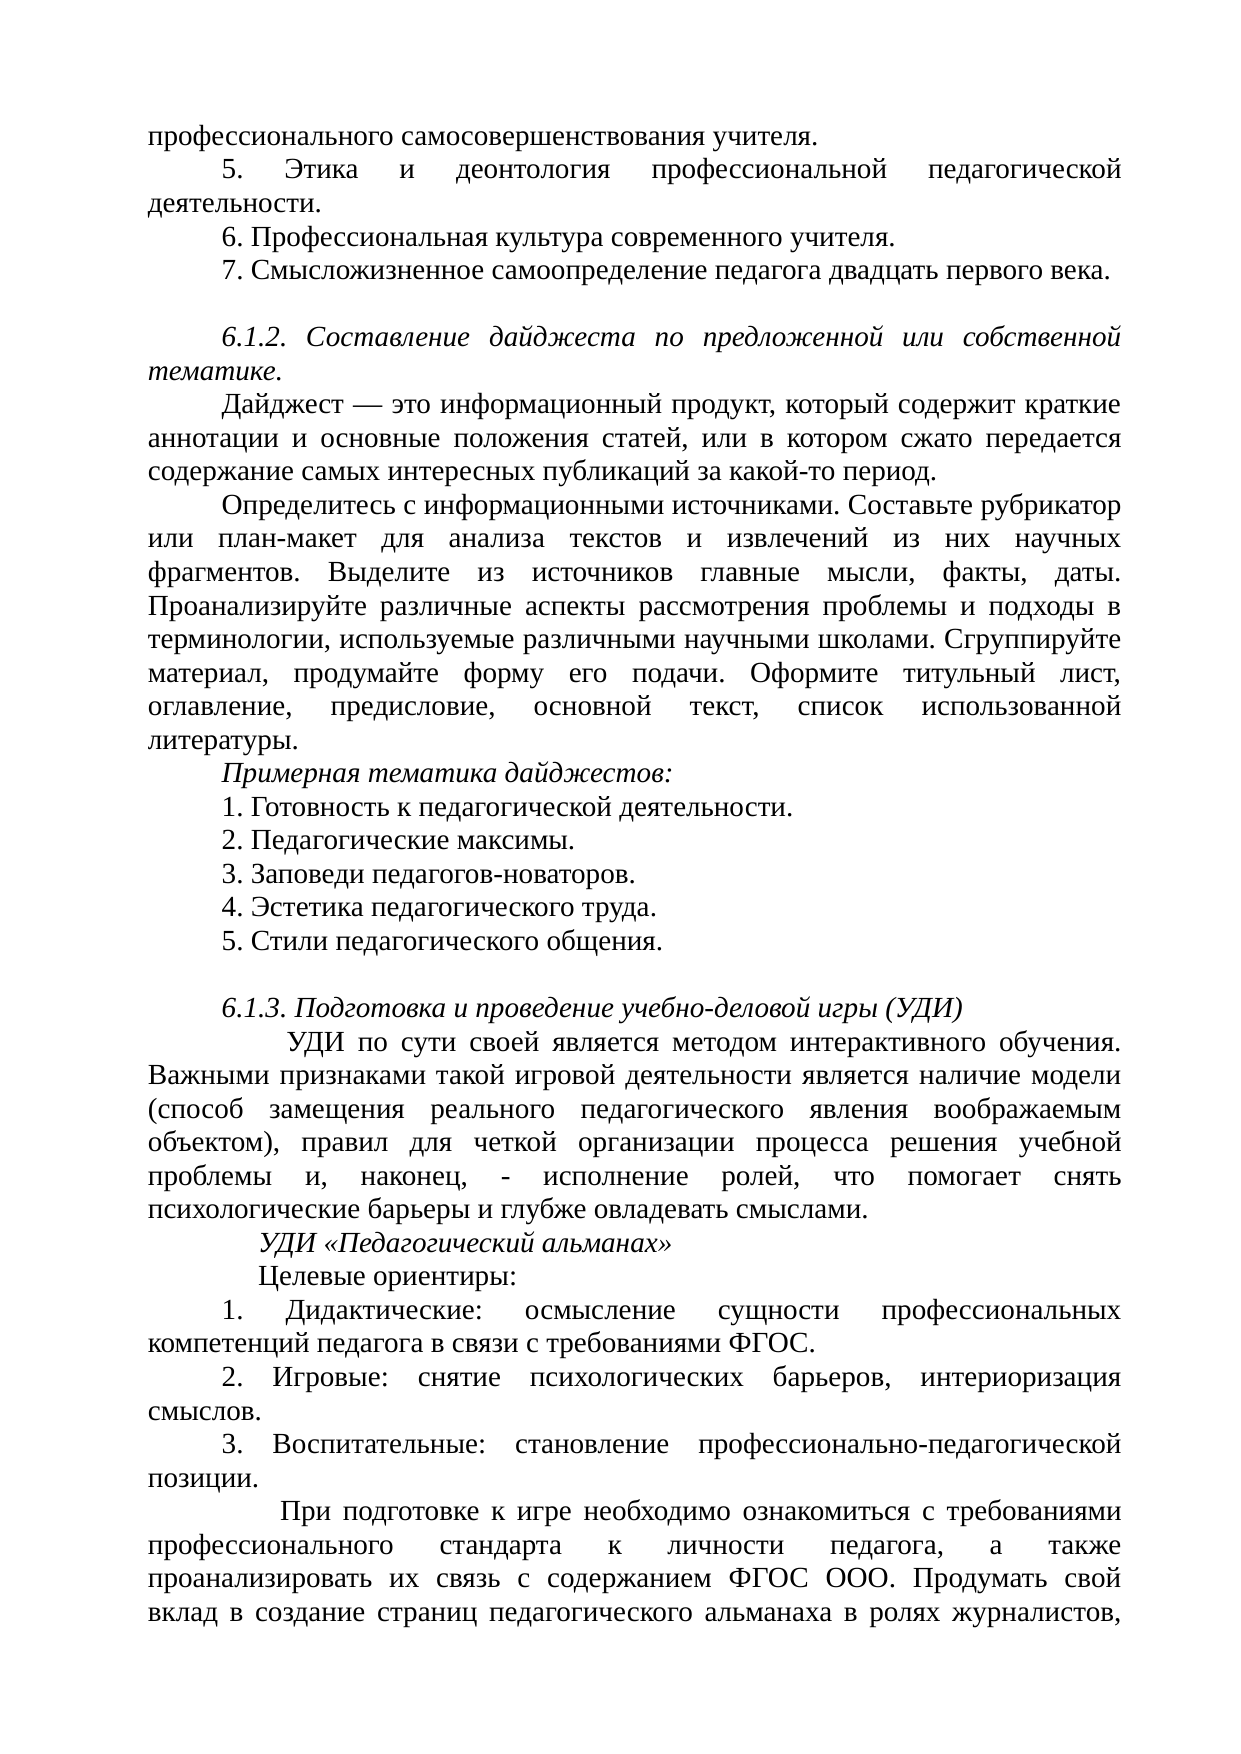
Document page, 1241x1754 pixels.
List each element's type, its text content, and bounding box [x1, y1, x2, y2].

text 1. Дидактические: осмысление сущности профессиональных компетенций педагога в связи с требованиями ФГОС. [148, 1292, 1122, 1359]
text 3. Воспитательные: становление профессионально-педагогической позиции. [148, 1426, 1122, 1493]
text 6. Профессиональная культура современного учителя. [148, 219, 1122, 252]
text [148, 118, 1122, 152]
text 2. Педагогические максимы. [148, 822, 1122, 856]
text УДИ по сути своей является методом интерактивного обучения. Важными признаками такой игровой деятельности является наличие модели (способ замещения реального педагогического явления воображаемым объектом), правил для четкой организации процесса решения учебной проблемы и, наконец, - исполнение ролей, что помогает снять психологические барьеры и глубже овладевать смыслами. [148, 1024, 1122, 1225]
text 5. Стили педагогического общения. [148, 923, 1122, 957]
text 7. Смысложизненное самоопределение педагога двадцать первого века. [148, 252, 1122, 286]
text 1. Готовность к педагогической деятельности. [148, 789, 1122, 822]
text 6.1.3. Подготовка и проведение учебно-деловой игры (УДИ) [148, 990, 1122, 1024]
text Определитесь с информационными источниками. Составьте рубрикатор или план-макет для анализа текстов и извлечений из них научных фрагментов. Выделите из источников главные мысли, факты, даты. Проанализируйте различные аспекты рассмотрения проблемы и подходы в терминологии, используемые различными научными школами. Сгруппируйте материал, продумайте форму его подачи. Оформите титульный лист, оглавление, предисловие, основной текст, список использованной литературы. [148, 487, 1122, 755]
text УДИ «Педагогический альманах» [148, 1225, 1122, 1258]
text 2. Игровые: снятие психологических барьеров, интериоризация смыслов. [148, 1359, 1122, 1426]
text Примерная тематика дайджестов: [148, 755, 1122, 789]
text Целевые ориентиры: [148, 1258, 1122, 1292]
text 5. Этика и деонтология профессиональной педагогической деятельности. [148, 152, 1122, 219]
text 4. Эстетика педагогического труда. [148, 889, 1122, 923]
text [148, 1493, 1122, 1627]
text Дайджест — это информационный продукт, который содержит краткие аннотации и основные положения статей, или в котором сжато передается содержание самых интересных публикаций за какой-то период. [148, 386, 1122, 487]
text 3. Заповеди педагогов-новаторов. [148, 856, 1122, 889]
text 6.1.2. Составление дайджеста по предложенной или собственной тематике. [148, 319, 1122, 386]
